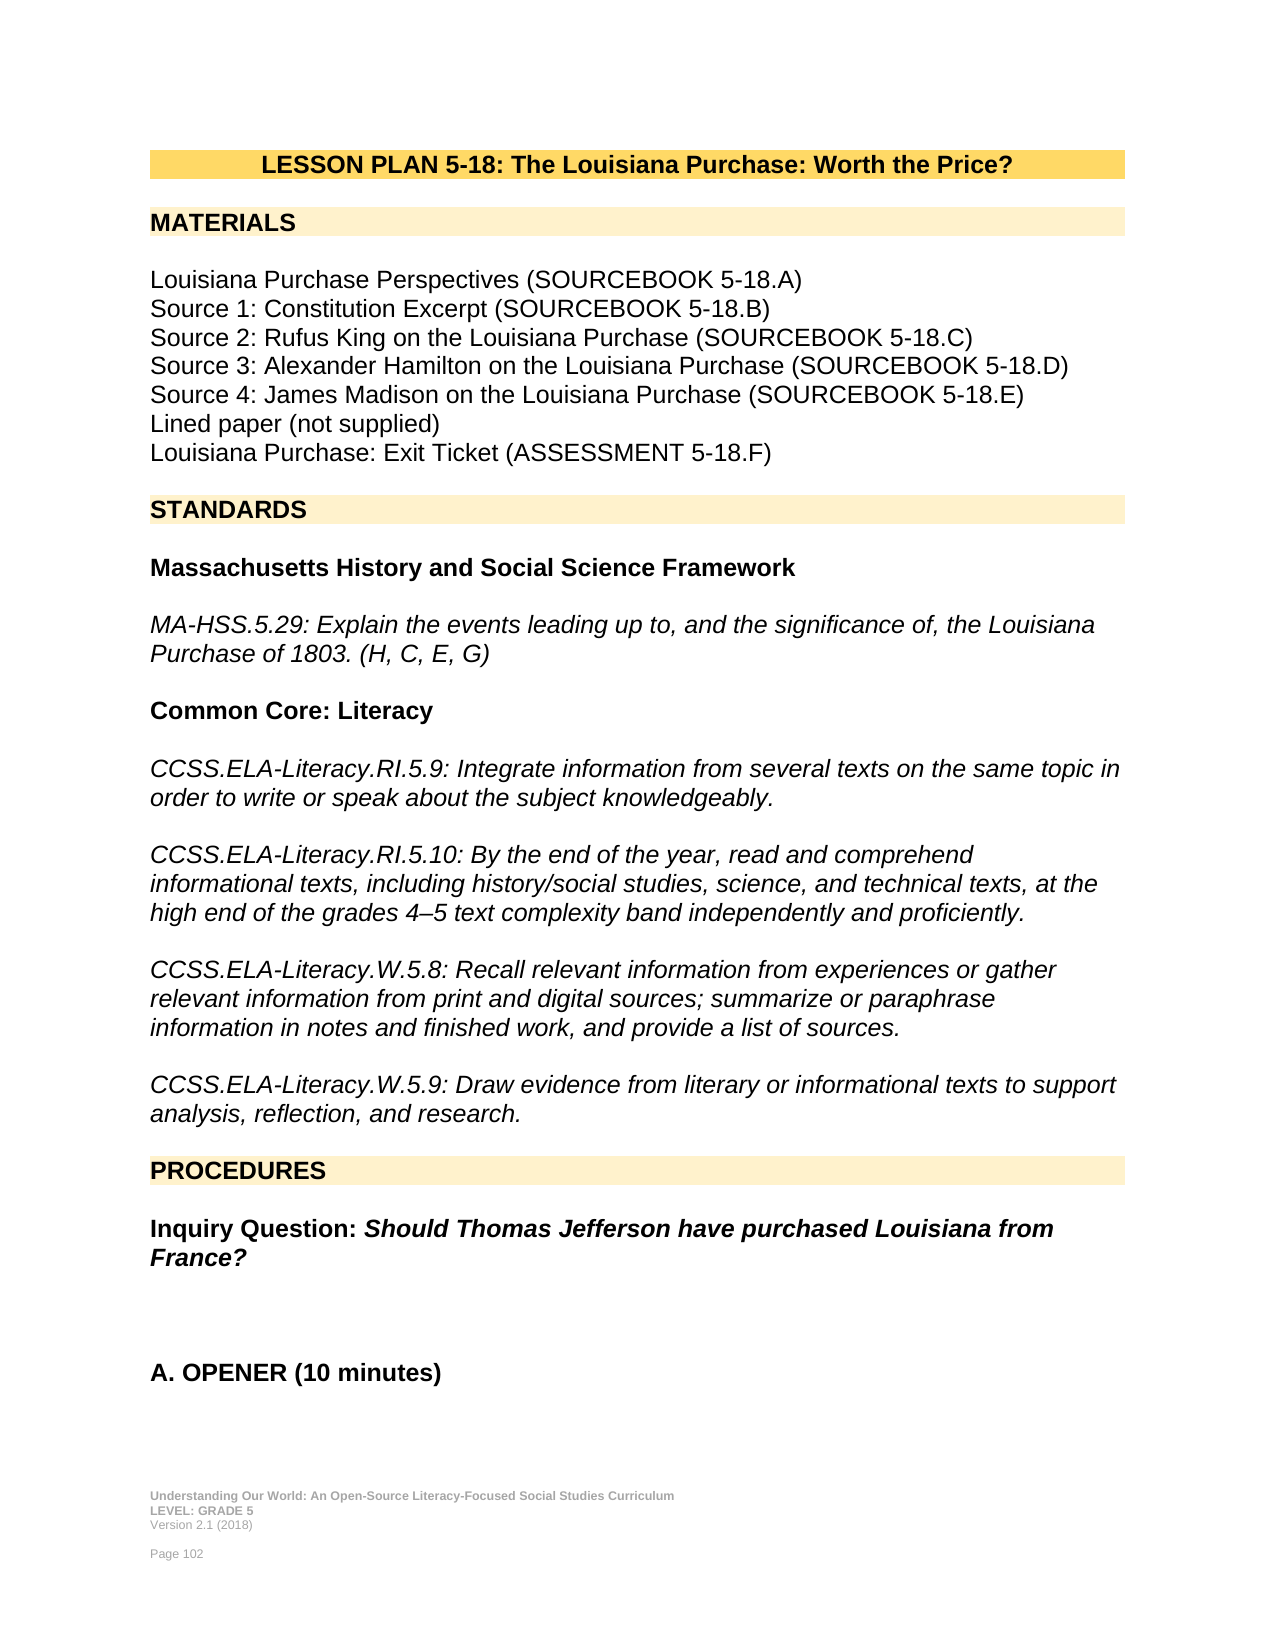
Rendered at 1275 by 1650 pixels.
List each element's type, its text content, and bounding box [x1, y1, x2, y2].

text Louisiana Purchase: Exit Ticket (ASSESSMENT 5-18.F) [150, 437, 1125, 466]
text CCSS.ELA-Literacy.RI.5.10: By the end of the year, read and comprehend informational texts, including history/social studies, science, and technical texts, at the high end of the grades 4–5 text complexity band independently and proficiently. [150, 840, 1125, 926]
text CCSS.ELA-Literacy.W.5.8: Recall relevant information from experiences or gather relevant information from print and digital sources; summarize or paraphrase information in notes and finished work, and provide a list of sources. [150, 955, 1125, 1041]
text LESSON PLAN 5-18: The Louisiana Purchase: Worth the Price? [150, 150, 1125, 179]
text Source 2: Rufus King on the Louisiana Purchase (SOURCEBOOK 5-18.C) [150, 322, 1125, 351]
text Inquiry Question: Should Thomas Jefferson have purchased Louisiana from France? [150, 1214, 1125, 1271]
text STANDARDS [150, 495, 1125, 524]
text MATERIALS [150, 207, 1125, 236]
text Louisiana Purchase Perspectives (SOURCEBOOK 5-18.A) [150, 265, 1125, 294]
text PROCEDURES [150, 1156, 1125, 1185]
text CCSS.ELA-Literacy.RI.5.9: Integrate information from several texts on the same topic in order to write or speak about the subject knowledgeably. [150, 754, 1125, 811]
text Source 1: Constitution Excerpt (SOURCEBOOK 5-18.B) [150, 294, 1125, 322]
text CCSS.ELA-Literacy.W.5.9: Draw evidence from literary or informational texts to support analysis, reflection, and research. [150, 1070, 1125, 1127]
text Common Core: Literacy [150, 696, 1125, 725]
text Source 4: James Madison on the Louisiana Purchase (SOURCEBOOK 5-18.E) [150, 380, 1125, 409]
text A. OPENER (10 minutes) [150, 1357, 1125, 1386]
text MA-HSS.5.29: Explain the events leading up to, and the significance of, the Louisiana Purchase of 1803. (H, C, E, G) [150, 610, 1125, 667]
text Lined paper (not supplied) [150, 409, 1125, 437]
text Massachusetts History and Social Science Framework [150, 552, 1125, 581]
text Source 3: Alexander Hamilton on the Louisiana Purchase (SOURCEBOOK 5-18.D) [150, 351, 1125, 380]
